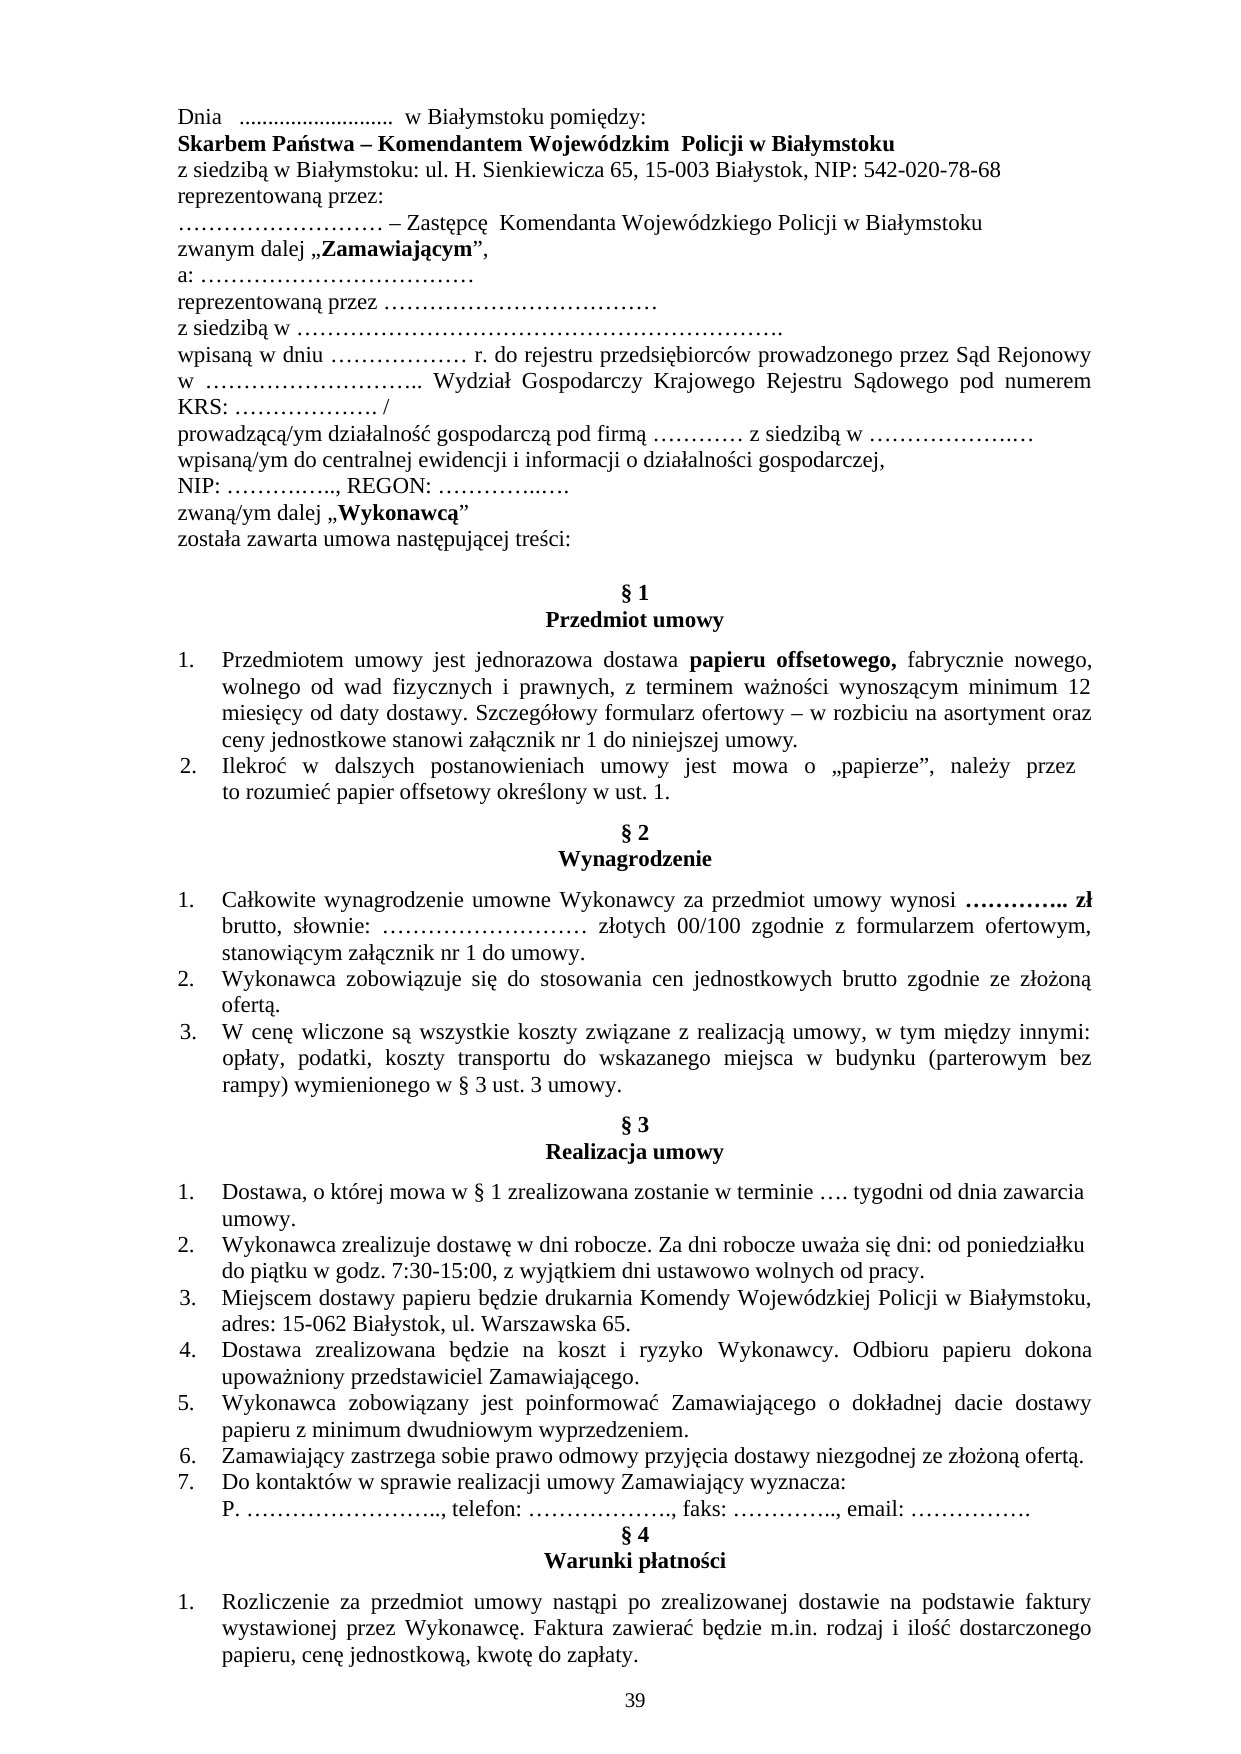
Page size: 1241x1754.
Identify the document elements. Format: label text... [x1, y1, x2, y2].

list Zamawiający zastrzega sobie prawo odmowy przyjęcia dostawy niezgodnej ze złożoną ofertą. [179, 1442, 1092, 1468]
list Miejscem dostawy papieru będzie drukarnia Komendy Wojewódzkiej Policji w Białymstoku, adres: 15-062 Białystok, ul. Warszawska 65. [179, 1284, 1092, 1337]
text z siedzibą w ………………………………………………………. [177, 314, 1092, 341]
text Skarbem Państwa – Komendantem Wojewódzkim Policji w Białymstoku [177, 130, 1092, 156]
text zwanym dalej „Zamawiającym”, [177, 235, 1092, 262]
text zwaną/ym dalej „Wykonawcą” [177, 499, 1092, 525]
text P. …………………….., telefon: ………………., faks: ………….., email: ……………. [177, 1495, 1092, 1521]
text a: ……………………………… [177, 262, 1092, 288]
list Dostawa zrealizowana będzie na koszt i ryzyko Wykonawcy. Odbioru papieru dokona upoważniony przedstawiciel Zamawiającego. [179, 1337, 1092, 1389]
text ……………………… – Zastępcę Komendanta Wojewódzkiego Policji w Białymstoku [177, 209, 1092, 235]
list Dostawa, o której mowa w § 1 zrealizowana zostanie w terminie …. tygodni od dnia zawarcia [177, 1178, 1092, 1205]
text reprezentowaną przez: [177, 182, 1092, 209]
text z siedzibą w Białymstoku: ul. H. Sienkiewicza 65, 15-003 Białystok, NIP: 542-020-78-68 [177, 156, 1092, 182]
list Wykonawca zobowiązany jest poinformować Zamawiającego o dokładnej dacie dostawy papieru z minimum dwudniowym wyprzedzeniem. [177, 1389, 1092, 1442]
text Przedmiot umowy [177, 606, 1092, 632]
list Ilekroć w dalszych postanowieniach umowy jest mowa o „papierze”, należy przez to rozumieć papier offsetowy określony w ust. 1. [179, 752, 1092, 805]
text prowadzącą/ym działalność gospodarczą pod firmą ………… z siedzibą w ……………….… [177, 420, 1092, 446]
text wpisaną w dniu ……………… r. do rejestru przedsiębiorców prowadzonego przez Sąd Rejonowy w ……………………….. Wydział Gospodarczy Krajowego Rejestru Sądowego pod numerem KRS: ………………. / [177, 341, 1092, 420]
text wpisaną/ym do centralnej ewidencji i informacji o działalności gospodarczej, [177, 446, 1092, 472]
text reprezentowaną przez ……………………………… [177, 288, 1092, 314]
text do piątku w godz. 7:30-15:00, z wyjątkiem dni ustawowo wolnych od pracy. [177, 1257, 1092, 1284]
text § 2 [177, 819, 1092, 845]
text umowy. [177, 1205, 1092, 1231]
text § 3 [177, 1111, 1092, 1138]
text § 4 [177, 1521, 1092, 1547]
list Wykonawca zobowiązuje się do stosowania cen jednostkowych brutto zgodnie ze złożoną ofertą. [177, 965, 1092, 1018]
text została zawarta umowa następującej treści: [177, 525, 1092, 551]
text Wynagrodzenie [177, 845, 1092, 872]
text NIP: ……….….., REGON: …………..…. [177, 472, 1092, 499]
text Realizacja umowy [177, 1138, 1092, 1164]
list Do kontaktów w sprawie realizacji umowy Zamawiający wyznacza: [177, 1468, 1092, 1495]
list Przedmiotem umowy jest jednorazowa dostawa papieru offsetowego, fabrycznie nowego, wolnego od wad fizycznych i prawnych, z terminem ważności wynoszącym minimum 12 miesięcy od daty dostawy. Szczegółowy formularz ofertowy – w rozbiciu na asortyment oraz ceny jednostkowe stanowi załącznik nr 1 do niniejszej umowy. [177, 647, 1092, 752]
text § 1 [177, 579, 1092, 606]
list W cenę wliczone są wszystkie koszty związane z realizacją umowy, w tym między innymi: opłaty, podatki, koszty transportu do wskazanego miejsca w budynku (parterowym bez rampy) wymienionego w § 3 ust. 3 umowy. [179, 1018, 1092, 1097]
list Rozliczenie za przedmiot umowy nastąpi po zrealizowanej dostawie na podstawie faktury wystawionej przez Wykonawcę. Faktura zawierać będzie m.in. rodzaj i ilość dostarczonego papieru, cenę jednostkową, kwotę do zapłaty. [177, 1588, 1092, 1667]
text Dnia ........................... w Białymstoku pomiędzy: [177, 103, 1092, 130]
text Warunki płatności [177, 1547, 1092, 1574]
list Wykonawca zrealizuje dostawę w dni robocze. Za dni robocze uważa się dni: od poniedziałku [177, 1231, 1092, 1257]
list Całkowite wynagrodzenie umowne Wykonawcy za przedmiot umowy wynosi ………….. zł brutto, słownie: ……………………… złotych 00/100 zgodnie z formularzem ofertowym, stanowiącym załącznik nr 1 do umowy. [177, 886, 1092, 965]
